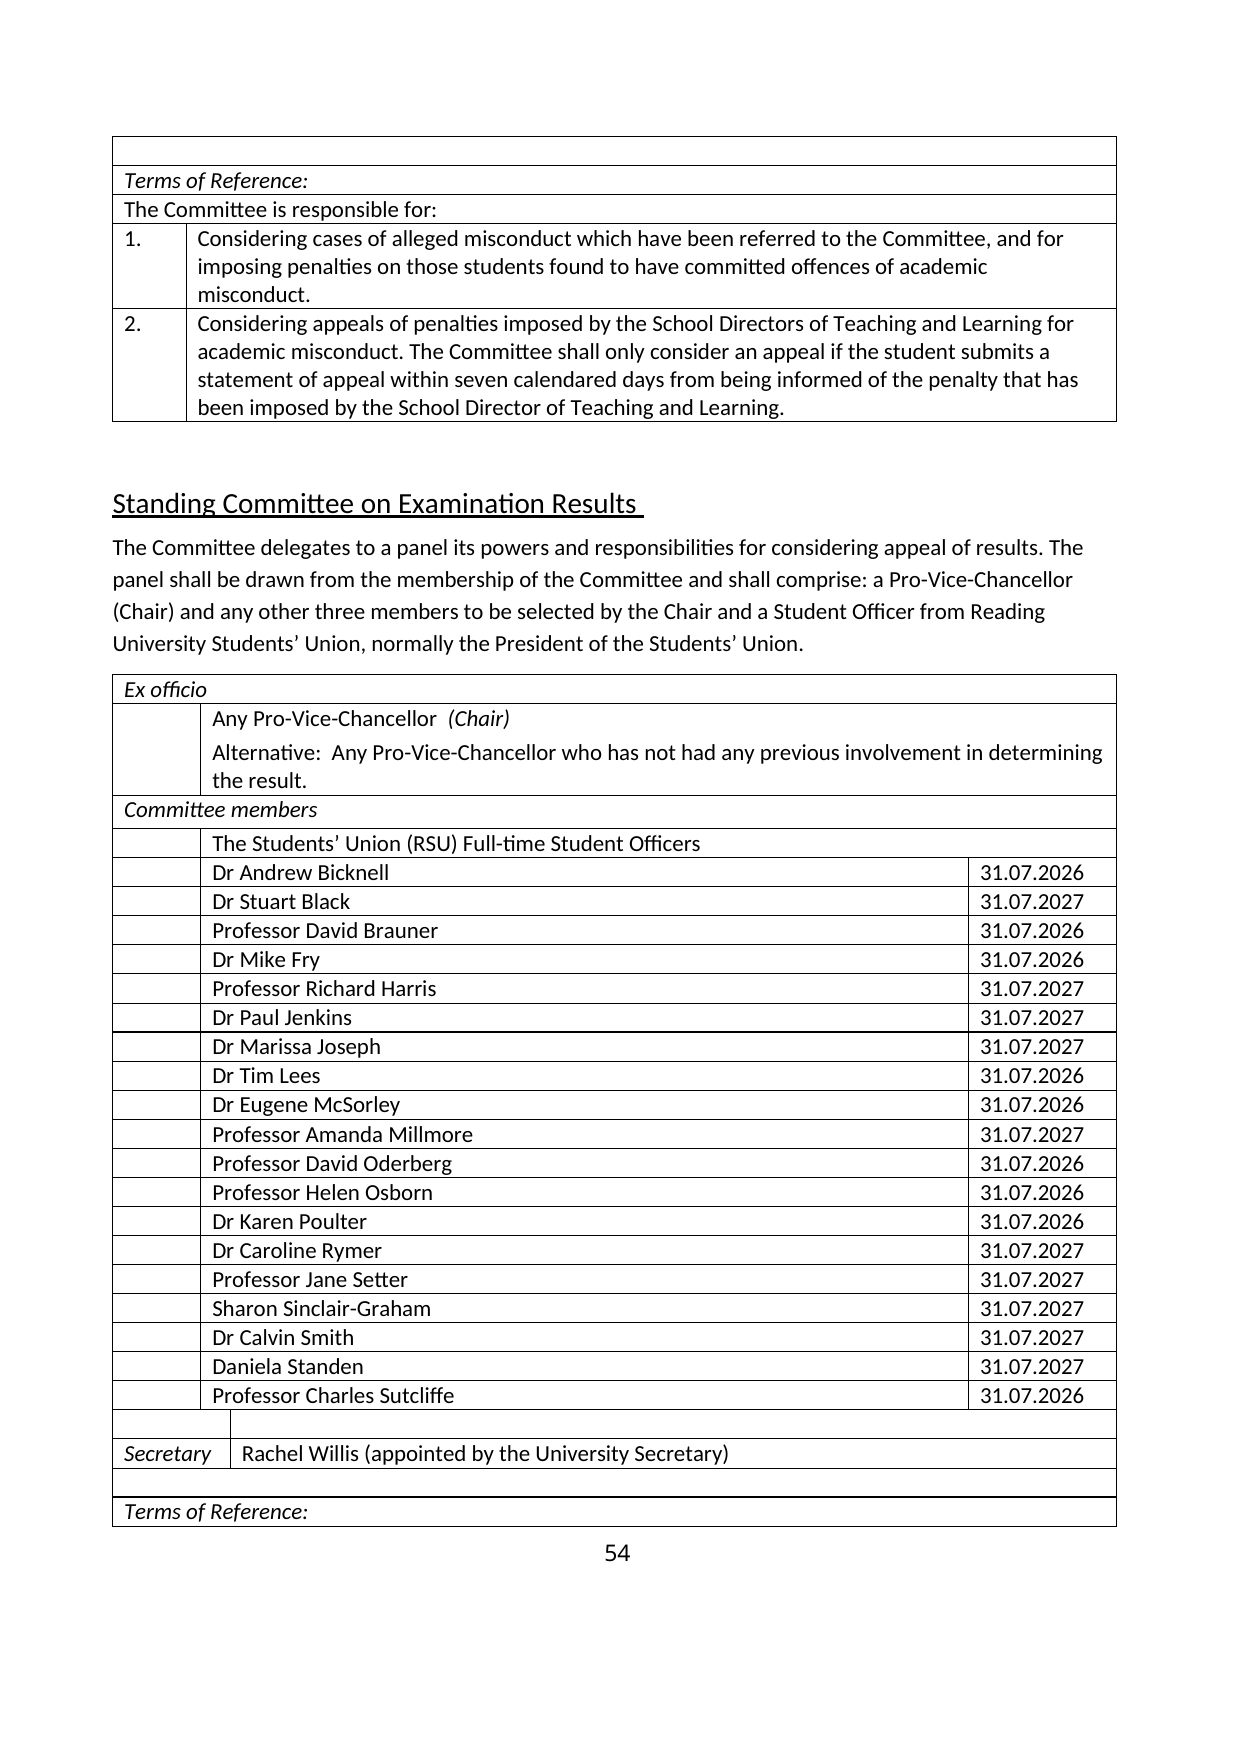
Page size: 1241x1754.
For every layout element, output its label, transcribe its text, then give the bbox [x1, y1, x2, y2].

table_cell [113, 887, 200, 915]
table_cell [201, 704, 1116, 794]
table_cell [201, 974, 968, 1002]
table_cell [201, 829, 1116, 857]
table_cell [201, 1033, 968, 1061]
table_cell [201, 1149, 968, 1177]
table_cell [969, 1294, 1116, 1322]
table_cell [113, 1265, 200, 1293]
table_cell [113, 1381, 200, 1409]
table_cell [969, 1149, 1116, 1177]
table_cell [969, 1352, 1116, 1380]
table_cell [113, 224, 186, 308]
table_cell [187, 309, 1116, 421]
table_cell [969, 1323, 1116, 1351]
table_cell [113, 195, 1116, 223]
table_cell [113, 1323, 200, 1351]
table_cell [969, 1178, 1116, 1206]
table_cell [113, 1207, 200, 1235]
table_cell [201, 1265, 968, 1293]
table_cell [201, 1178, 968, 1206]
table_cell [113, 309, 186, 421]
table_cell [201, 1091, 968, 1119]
text The Committee delegates to a panel its powers and responsibilities for considering appeal of results. The panel shall be drawn from the membership of the Committee and shall comprise: a Pro-Vice-Chancellor (Chair) and any other three members to be selected by the Chair and a Student Officer from Reading University Students’ Union, normally the President of the Students’ Union. [112, 533, 1122, 657]
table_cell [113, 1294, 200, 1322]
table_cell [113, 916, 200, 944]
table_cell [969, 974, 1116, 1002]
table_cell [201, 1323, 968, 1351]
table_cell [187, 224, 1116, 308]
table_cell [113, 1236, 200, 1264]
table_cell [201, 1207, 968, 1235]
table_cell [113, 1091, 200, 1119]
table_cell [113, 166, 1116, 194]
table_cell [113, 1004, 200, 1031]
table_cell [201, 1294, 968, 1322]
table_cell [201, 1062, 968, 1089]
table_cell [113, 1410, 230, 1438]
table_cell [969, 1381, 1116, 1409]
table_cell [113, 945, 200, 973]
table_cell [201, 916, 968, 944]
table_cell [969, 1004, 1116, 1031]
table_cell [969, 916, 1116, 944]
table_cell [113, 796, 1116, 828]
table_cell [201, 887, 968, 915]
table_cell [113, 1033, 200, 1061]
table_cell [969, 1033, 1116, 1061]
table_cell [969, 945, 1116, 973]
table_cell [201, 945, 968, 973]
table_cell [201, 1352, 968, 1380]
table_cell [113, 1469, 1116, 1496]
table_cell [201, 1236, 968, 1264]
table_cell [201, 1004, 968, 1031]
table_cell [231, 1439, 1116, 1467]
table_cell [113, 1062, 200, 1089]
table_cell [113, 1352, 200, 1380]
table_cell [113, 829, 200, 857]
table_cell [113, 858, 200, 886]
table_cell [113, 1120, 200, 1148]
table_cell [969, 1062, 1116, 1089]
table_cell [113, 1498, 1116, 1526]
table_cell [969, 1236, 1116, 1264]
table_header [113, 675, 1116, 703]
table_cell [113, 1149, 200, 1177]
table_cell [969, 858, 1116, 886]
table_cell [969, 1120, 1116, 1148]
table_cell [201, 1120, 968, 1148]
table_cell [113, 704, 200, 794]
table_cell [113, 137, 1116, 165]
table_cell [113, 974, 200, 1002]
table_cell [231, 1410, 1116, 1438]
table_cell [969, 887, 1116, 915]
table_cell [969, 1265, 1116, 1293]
subtitle Standing Committee on Examination Results [112, 485, 1122, 520]
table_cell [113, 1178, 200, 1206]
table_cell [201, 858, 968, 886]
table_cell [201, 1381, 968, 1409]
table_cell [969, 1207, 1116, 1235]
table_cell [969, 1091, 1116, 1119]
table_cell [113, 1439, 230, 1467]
